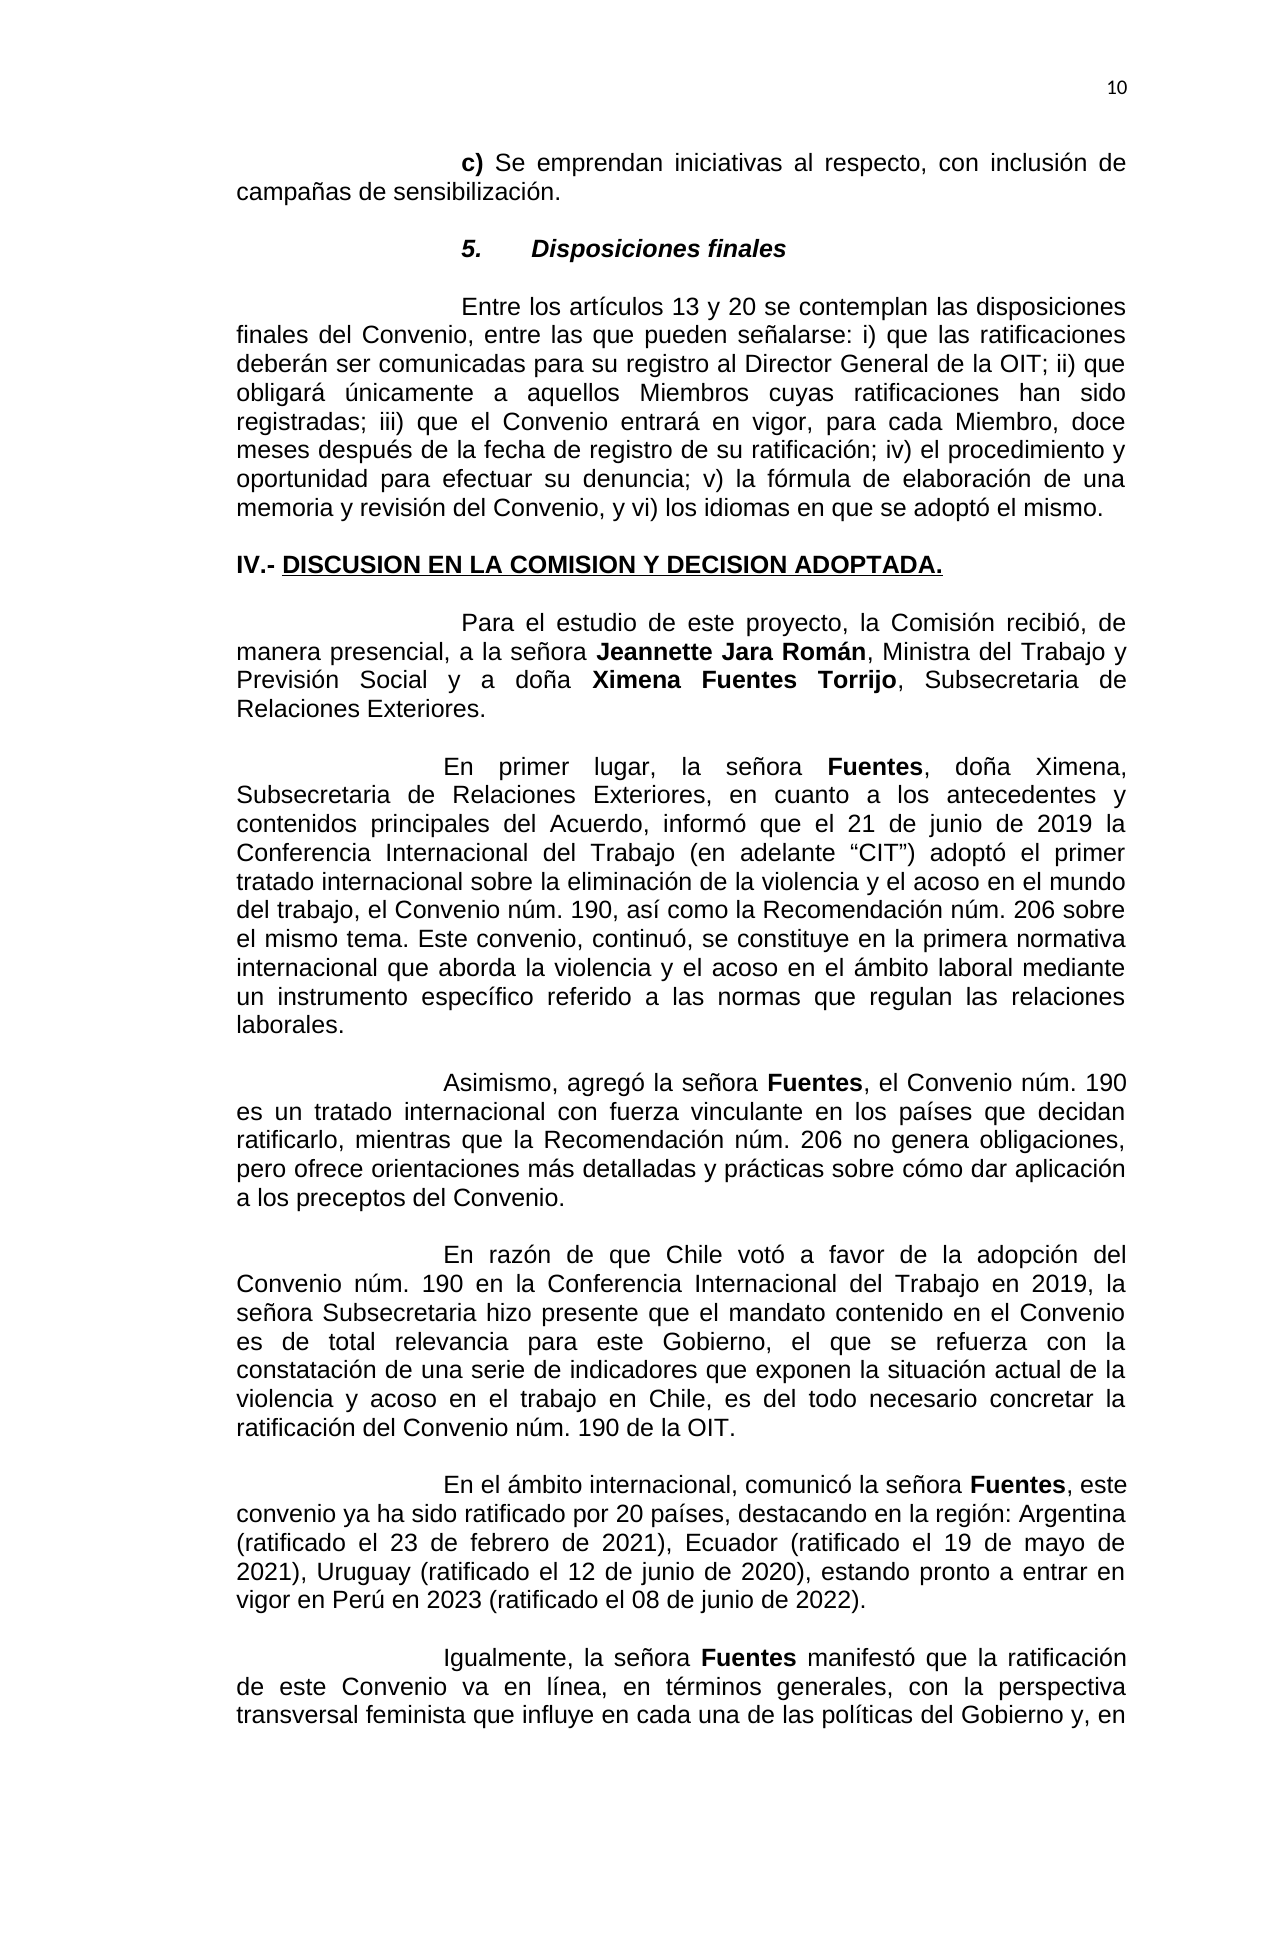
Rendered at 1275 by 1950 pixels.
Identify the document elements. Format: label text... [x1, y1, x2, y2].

text IV.- DISCUSION EN LA COMISION Y DECISION ADOPTADA. [236, 550, 1127, 579]
text Entre los artículos 13 y 20 se contemplan las disposiciones finales del Convenio, entre las que pueden señalarse: i) que las ratificaciones deberán ser comunicadas para su registro al Director General de la OIT; ii) que obligará únicamente a aquellos Miembros cuyas ratificaciones han sido registradas; iii) que el Convenio entrará en vigor, para cada Miembro, doce meses después de la fecha de registro de su ratificación; iv) el procedimiento y oportunidad para efectuar su denuncia; v) la fórmula de elaboración de una memoria y revisión del Convenio, y vi) los idiomas en que se adoptó el mismo. [236, 291, 1127, 521]
subtitle Disposiciones finales [236, 234, 1127, 263]
text c) Se emprendan iniciativas al respecto, con inclusión de campañas de sensibilización. [236, 148, 1127, 205]
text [236, 1643, 1127, 1729]
text Asimismo, agregó la señora Fuentes, el Convenio núm. 190 es un tratado internacional con fuerza vinculante en los países que decidan ratificarlo, mientras que la Recomendación núm. 206 no genera obligaciones, pero ofrece orientaciones más detalladas y prácticas sobre cómo dar aplicación a los preceptos del Convenio. [236, 1068, 1127, 1211]
text En razón de que Chile votó a favor de la adopción del Convenio núm. 190 en la Conferencia Internacional del Trabajo en 2019, la señora Subsecretaria hizo presente que el mandato contenido en el Convenio es de total relevancia para este Gobierno, el que se refuerza con la constatación de una serie de indicadores que exponen la situación actual de la violencia y acoso en el trabajo en Chile, es del todo necesario concretar la ratificación del Convenio núm. 190 de la OIT. [236, 1240, 1127, 1441]
text En primer lugar, la señora Fuentes, doña Ximena, Subsecretaria de Relaciones Exteriores, en cuanto a los antecedentes y contenidos principales del Acuerdo, informó que el 21 de junio de 2019 la Conferencia Internacional del Trabajo (en adelante “CIT”) adoptó el primer tratado internacional sobre la eliminación de la violencia y el acoso en el mundo del trabajo, el Convenio núm. 190, así como la Recomendación núm. 206 sobre el mismo tema. Este convenio, continuó, se constituye en la primera normativa internacional que aborda la violencia y el acoso en el ámbito laboral mediante un instrumento específico referido a las normas que regulan las relaciones laborales. [236, 751, 1127, 1039]
text En el ámbito internacional, comunicó la señora Fuentes, este convenio ya ha sido ratificado por 20 países, destacando en la región: Argentina (ratificado el 23 de febrero de 2021), Ecuador (ratificado el 19 de mayo de 2021), Uruguay (ratificado el 12 de junio de 2020), estando pronto a entrar en vigor en Perú en 2023 (ratificado el 08 de junio de 2022). [236, 1470, 1127, 1614]
text Para el estudio de este proyecto, la Comisión recibió, de manera presencial, a la señora Jeannette Jara Román, Ministra del Trabajo y Previsión Social y a doña Ximena Fuentes Torrijo, Subsecretaria de Relaciones Exteriores. [236, 608, 1127, 723]
